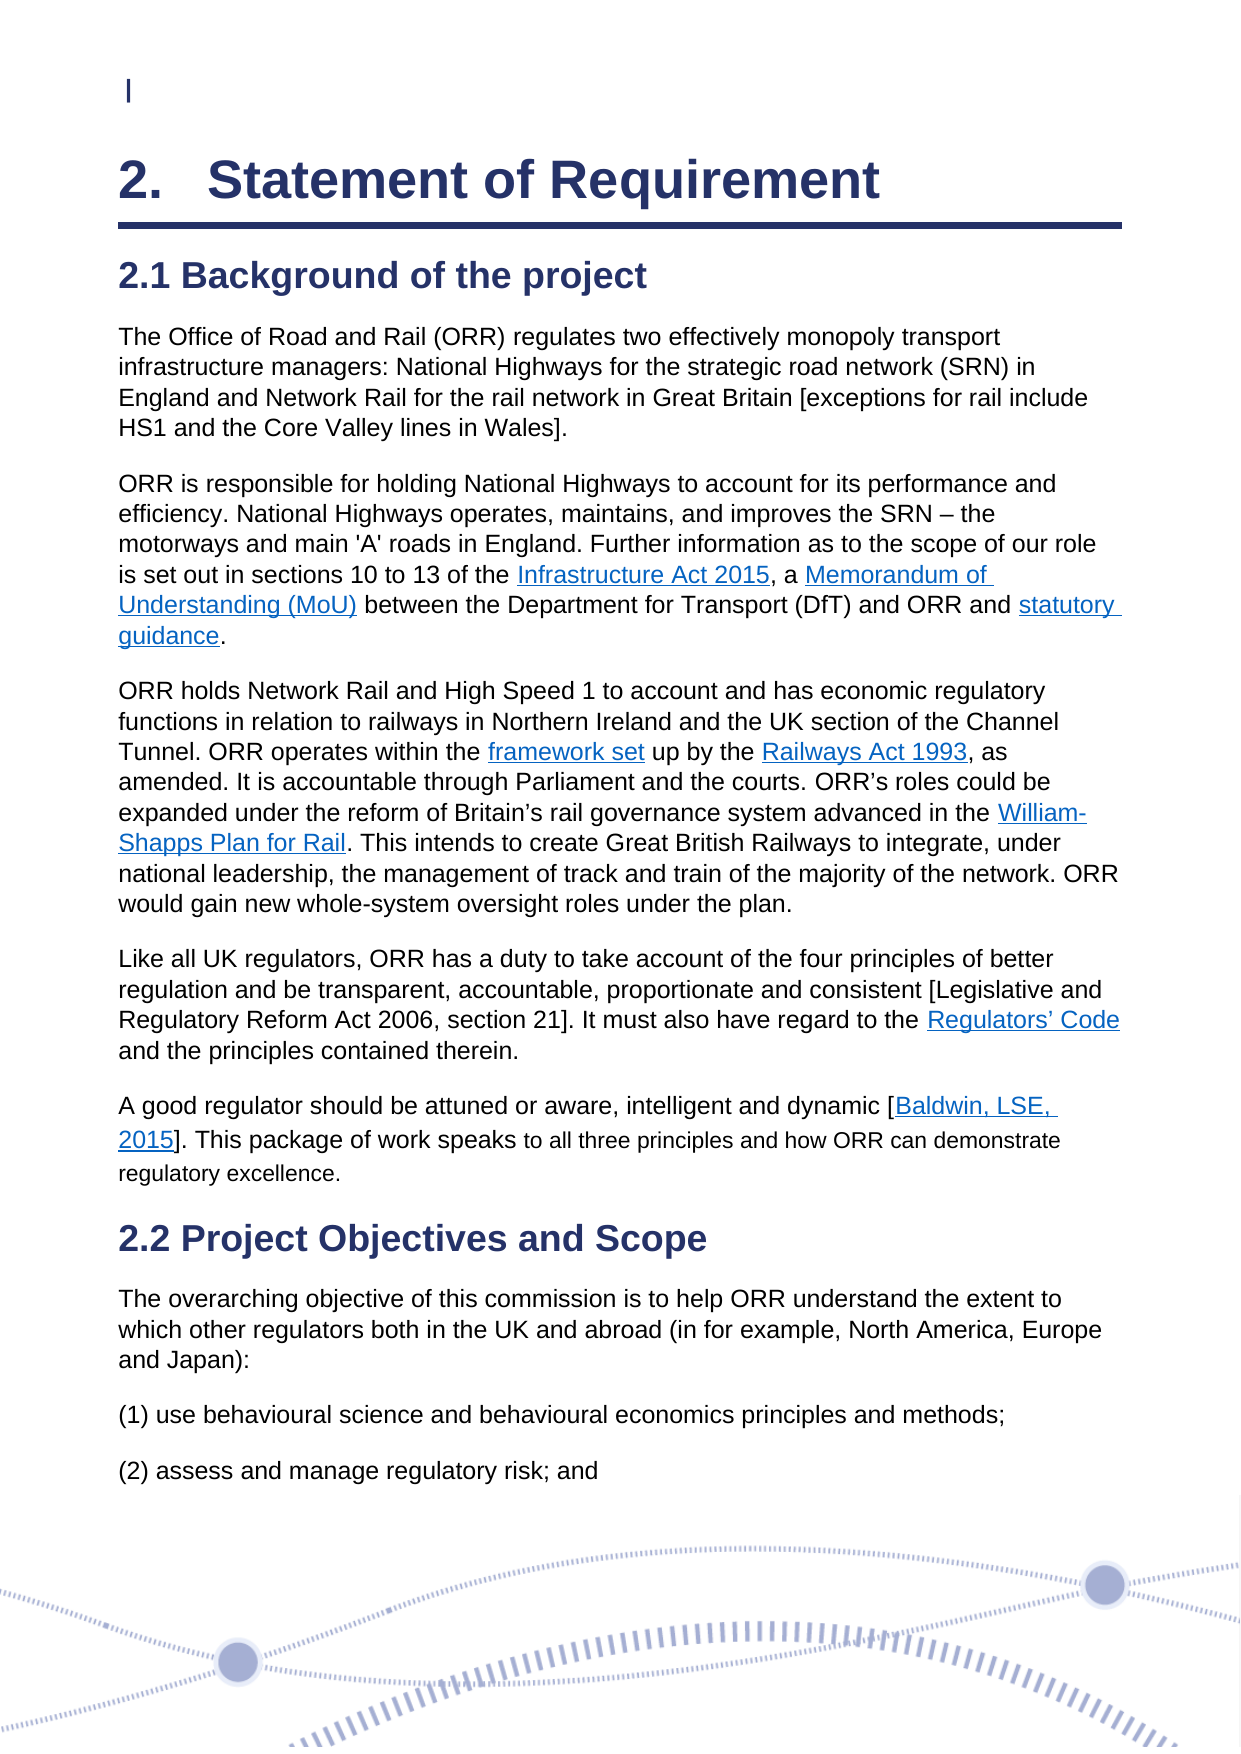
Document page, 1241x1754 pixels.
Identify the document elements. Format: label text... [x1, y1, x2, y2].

text (1) use behavioural science and behavioural economics principles and methods; [118, 1400, 1122, 1429]
text ORR is responsible for holding National Highways to account for its performance and efficiency. National Highways operates, maintains, and improves the SRN – the motorways and main 'A' roads in England. Further information as to the scope of our role is set out in sections 10 to 13 of the Infrastructure Act 2015, a Memorandum of Understanding (MoU) between the Department for Transport (DfT) and ORR and statutory guidance. [118, 468, 1122, 649]
text Like all UK regulators, ORR has a duty to take account of the four principles of better regulation and be transparent, accountable, proportionate and consistent [Legislative and Regulatory Reform Act 2006, section 21]. It must also have regard to the Regulators’ Code and the principles contained therein. [118, 944, 1122, 1064]
subtitle Statement of Requirement [118, 148, 1122, 222]
text The Office of Road and Rail (ORR) regulates two effectively monopoly transport infrastructure managers: National Highways for the strategic road network (SRN) in England and Network Rail for the rail network in Great Britain [exceptions for rail include HS1 and the Core Valley lines in Wales]. [118, 322, 1122, 442]
text (2) assess and manage regulatory risk; and [118, 1456, 1122, 1484]
subtitle 2.2 Project Objectives and Scope [118, 1216, 1122, 1259]
picture [0, 1495, 1241, 1747]
subtitle 2.1 Background of the project [118, 254, 1122, 297]
text A good regulator should be attuned or aware, intelligent and dynamic [Baldwin, LSE, 2015]. This package of work speaks to all three principles and how ORR can demonstrate regulatory excellence. [118, 1091, 1122, 1186]
text ORR holds Network Rail and High Speed 1 to account and has economic regulatory functions in relation to railways in Northern Ireland and the UK section of the Channel Tunnel. ORR operates within the framework set up by the Railways Act 1993, as amended. It is accountable through Parliament and the courts. ORR’s roles could be expanded under the reform of Britain’s rail governance system advanced in the William-Shapps Plan for Rail. This intends to create Great British Railways to integrate, under national leadership, the management of track and train of the majority of the network. ORR would gain new whole-system oversight roles under the plan. [118, 676, 1122, 918]
text The overarching objective of this commission is to help ORR understand the extent to which other regulators both in the UK and abroad (in for example, North America, Europe and Japan): [118, 1284, 1122, 1374]
